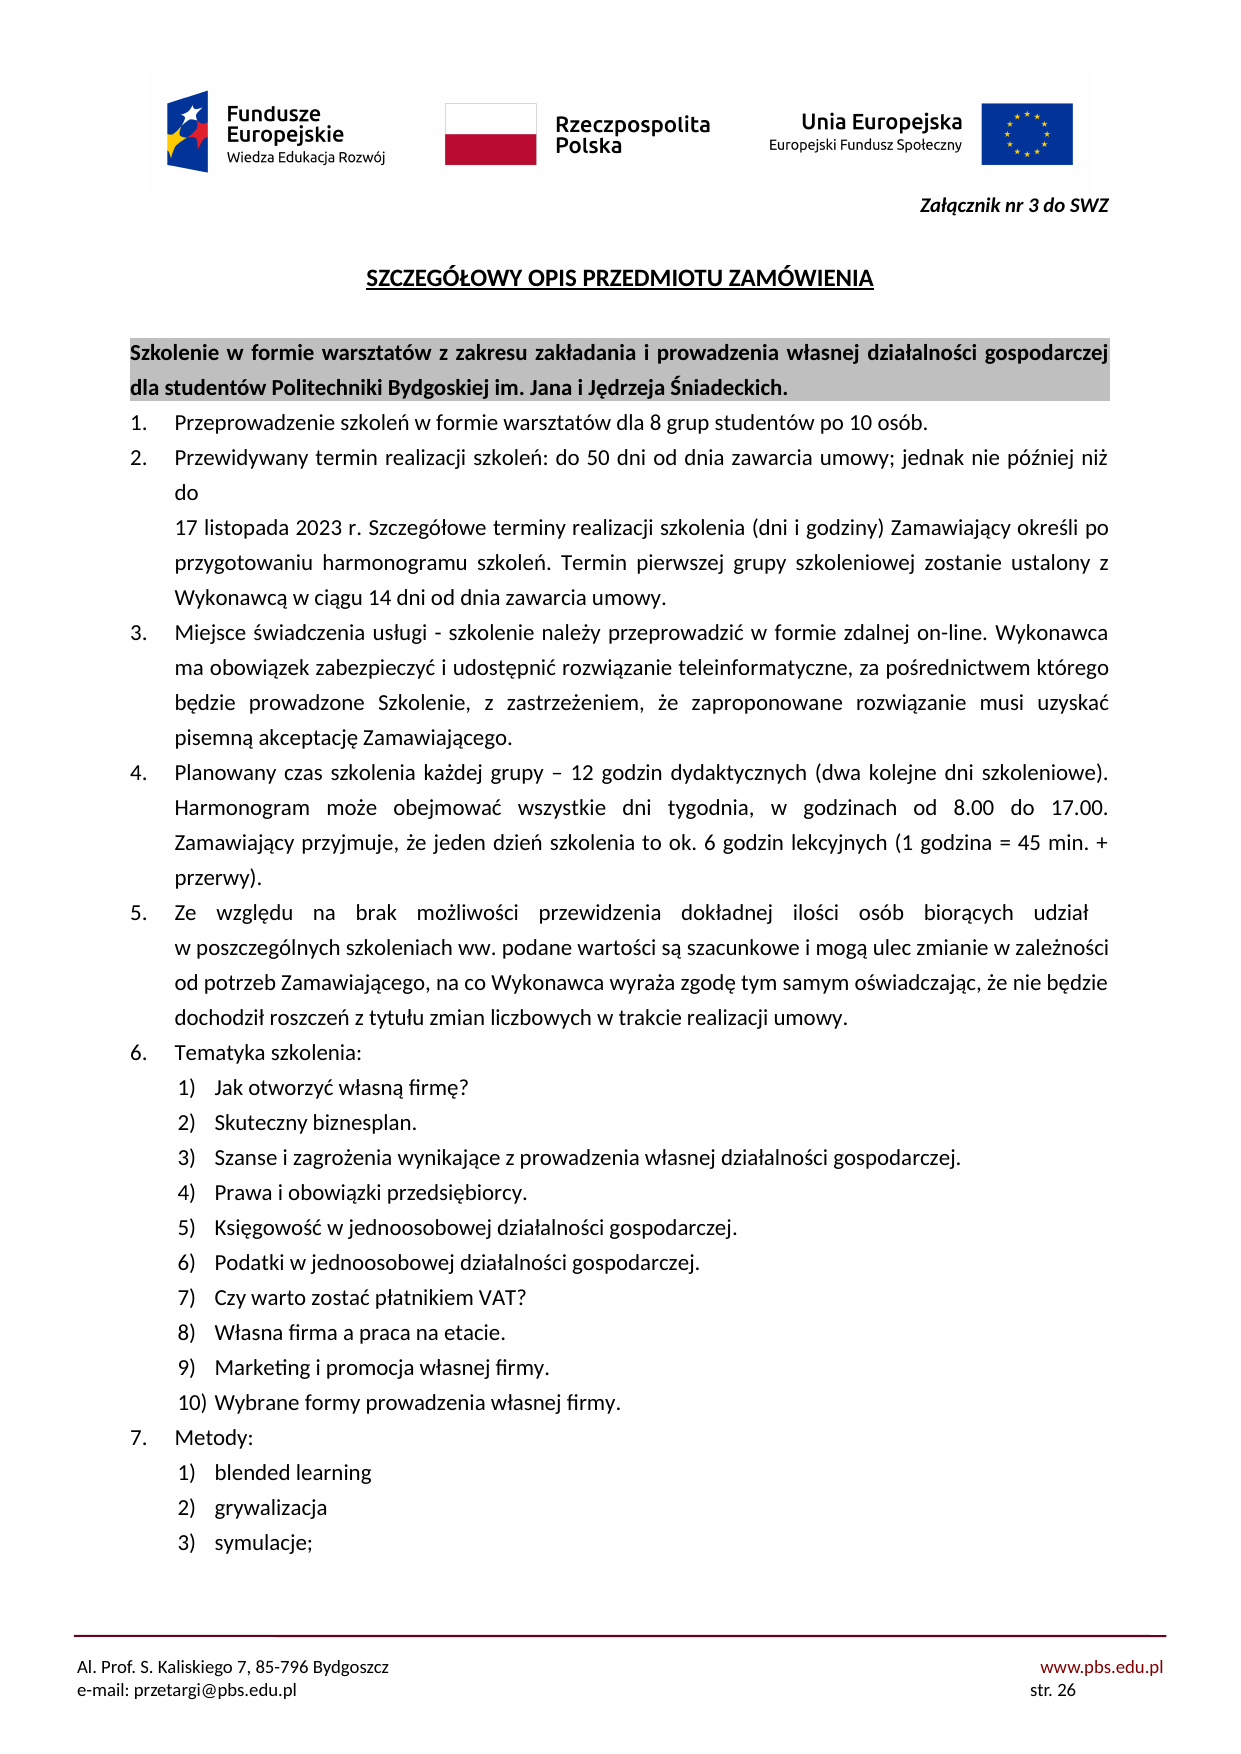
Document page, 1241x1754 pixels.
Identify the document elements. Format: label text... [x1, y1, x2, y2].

list Czy warto zostać płatnikiem VAT? [177, 1283, 1110, 1311]
list Miejsce świadczenia usługi - szkolenie należy przeprowadzić w formie zdalnej on-line. Wykonawca ma obowiązek zabezpieczyć i udostępnić rozwiązanie teleinformatyczne, za pośrednictwem którego będzie prowadzone Szkolenie, z zastrzeżeniem, że zaproponowane rozwiązanie musi uzyskać pisemną akceptację Zamawiającego. [130, 618, 1110, 751]
text Załącznik nr 3 do SWZ [130, 192, 1110, 218]
list Podatki w jednoosobowej działalności gospodarczej. [177, 1248, 1110, 1276]
list Ze względu na brak możliwości przewidzenia dokładnej ilości osób biorących udział w poszczególnych szkoleniach ww. podane wartości są szacunkowe i mogą ulec zmianie w zależności od potrzeb Zamawiającego, na co Wykonawca wyraża zgodę tym samym oświadczając, że nie będzie dochodził roszczeń z tytułu zmian liczbowych w trakcie realizacji umowy. [130, 898, 1110, 1031]
list Tematyka szkolenia: [130, 1038, 1110, 1066]
list Marketing i promocja własnej firmy. [177, 1353, 1110, 1381]
list Własna firma a praca na etacie. [177, 1318, 1110, 1346]
text SZCZEGÓŁOWY OPIS PRZEDMIOTU ZAMÓWIENIA [130, 262, 1110, 293]
picture [147, 70, 1093, 193]
list Metody: [130, 1423, 1110, 1451]
list Szanse i zagrożenia wynikające z prowadzenia własnej działalności gospodarczej. [177, 1143, 1110, 1171]
list Prawa i obowiązki przedsiębiorcy. [177, 1178, 1110, 1206]
list grywalizacja [177, 1493, 1110, 1521]
list Księgowość w jednoosobowej działalności gospodarczej. [177, 1213, 1110, 1241]
text Szkolenie w formie warsztatów z zakresu zakładania i prowadzenia własnej działalności gospodarczej dla studentów Politechniki Bydgoskiej im. Jana i Jędrzeja Śniadeckich. [130, 338, 1110, 401]
list Przewidywany termin realizacji szkoleń: do 50 dni od dnia zawarcia umowy; jednak nie później niż do 17 listopada 2023 r. Szczegółowe terminy realizacji szkolenia (dni i godziny) Zamawiający określi po przygotowaniu harmonogramu szkoleń. Termin pierwszej grupy szkoleniowej zostanie ustalony z Wykonawcą w ciągu 14 dni od dnia zawarcia umowy. [130, 443, 1110, 611]
list Planowany czas szkolenia każdej grupy – 12 godzin dydaktycznych (dwa kolejne dni szkoleniowe). Harmonogram może obejmować wszystkie dni tygodnia, w godzinach od 8.00 do 17.00. Zamawiający przyjmuje, że jeden dzień szkolenia to ok. 6 godzin lekcyjnych (1 godzina = 45 min. + przerwy). [130, 758, 1110, 891]
list blended learning [177, 1458, 1110, 1486]
list Jak otworzyć własną firmę? [177, 1073, 1110, 1101]
list symulacje; [177, 1528, 1110, 1556]
list Skuteczny biznesplan. [177, 1108, 1110, 1136]
list Wybrane formy prowadzenia własnej firmy. [177, 1388, 1110, 1416]
list Przeprowadzenie szkoleń w formie warsztatów dla 8 grup studentów po 10 osób. [130, 408, 1110, 436]
